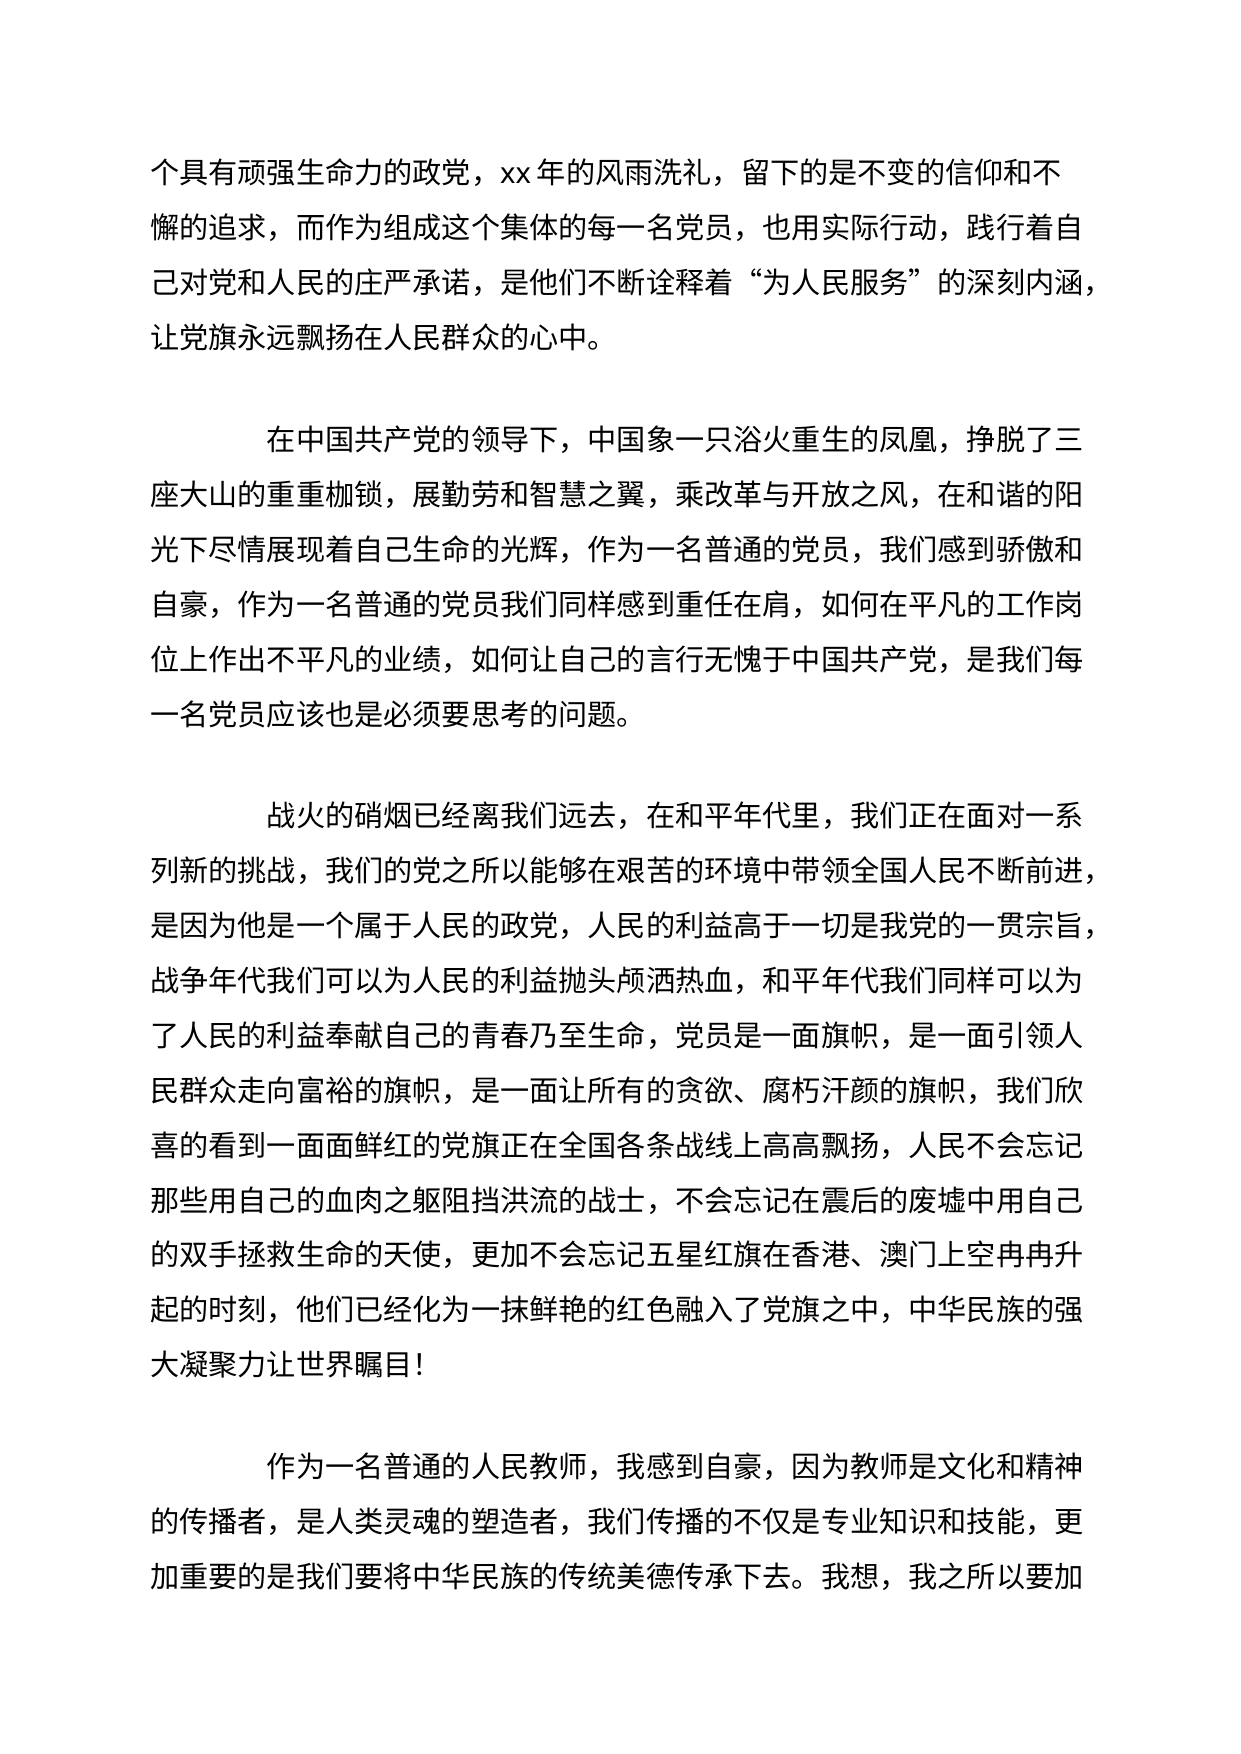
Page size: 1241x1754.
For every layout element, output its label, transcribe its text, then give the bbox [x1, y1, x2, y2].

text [150, 150, 1090, 357]
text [150, 1443, 1090, 1596]
text 战火的硝烟已经离我们远去，在和平年代里，我们正在面对一系列新的挑战，我们的党之所以能够在艰苦的环境中带领全国人民不断前进，是因为他是一个属于人民的政党，人民的利益高于一切是我党的一贯宗旨，战争年代我们可以为人民的利益抛头颅洒热血，和平年代我们同样可以为了人民的利益奉献自己的青春乃至生命，党员是一面旗帜，是一面引领人民群众走向富裕的旗帜，是一面让所有的贪欲、腐朽汗颜的旗帜，我们欣喜的看到一面面鲜红的党旗正在全国各条战线上高高飘扬，人民不会忘记那些用自己的血肉之躯阻挡洪流的战士，不会忘记在震后的废墟中用自己的双手拯救生命的天使，更加不会忘记五星红旗在香港、澳门上空冉冉升起的时刻，他们已经化为一抹鲜艳的红色融入了党旗之中，中华民族的强大凝聚力让世界瞩目！ [150, 793, 1090, 1384]
text 在中国共产党的领导下，中国象一只浴火重生的凤凰，挣脱了三座大山的重重枷锁，展勤劳和智慧之翼，乘改革与开放之风，在和谐的阳光下尽情展现着自己生命的光辉，作为一名普通的党员，我们感到骄傲和自豪，作为一名普通的党员我们同样感到重任在肩，如何在平凡的工作岗位上作出不平凡的业绩，如何让自己的言行无愧于中国共产党，是我们每一名党员应该也是必须要思考的问题。 [150, 417, 1090, 733]
